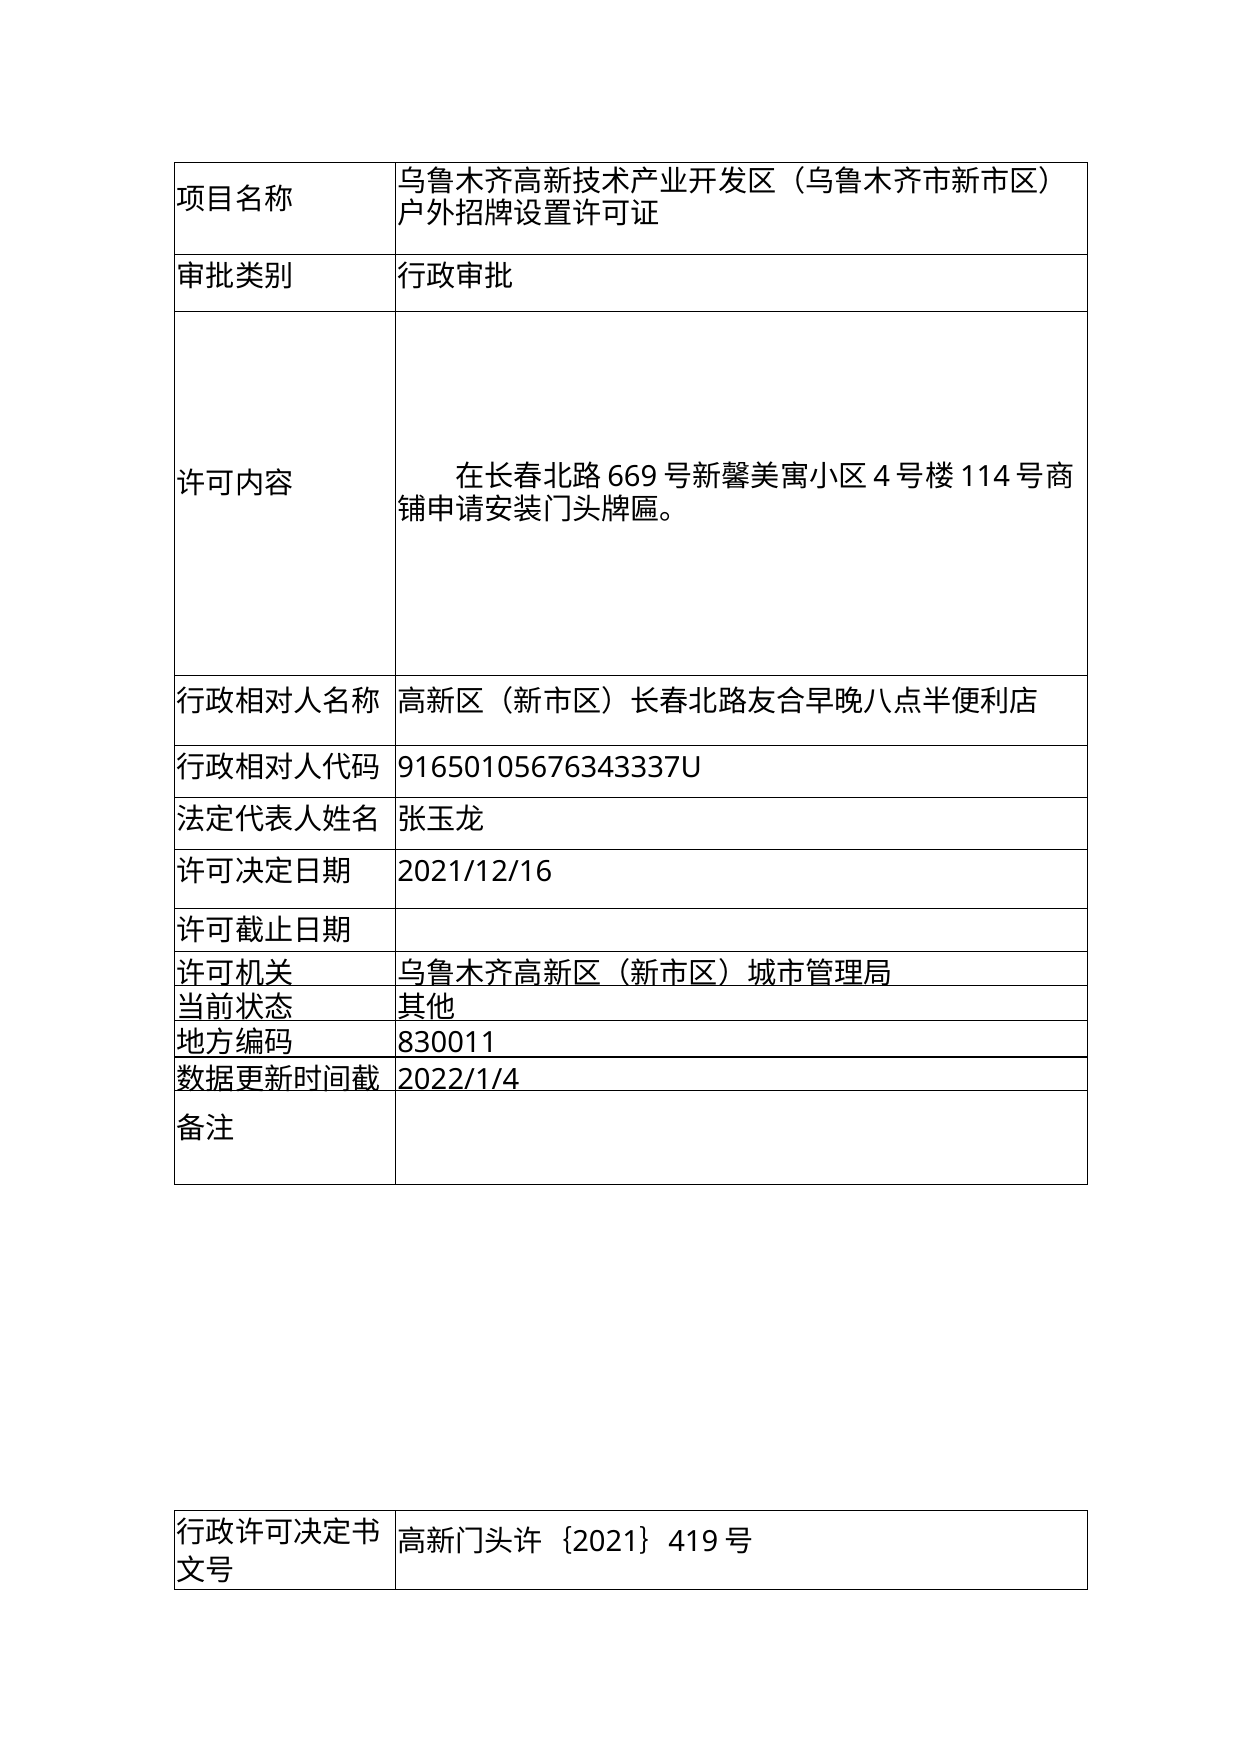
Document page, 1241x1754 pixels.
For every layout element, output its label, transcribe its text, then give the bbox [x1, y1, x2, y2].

table_cell 许可决定日期 [175, 850, 395, 908]
table_cell [396, 1091, 1087, 1184]
table_cell 许可内容 [175, 312, 395, 674]
table_cell 830011 [396, 1021, 1087, 1056]
table_cell 当前状态 [175, 986, 395, 1020]
table_cell 91650105676343337U [396, 746, 1087, 797]
table_cell [396, 909, 1087, 951]
table_cell 乌鲁木齐高新技术产业开发区（乌鲁木齐市新市区）户外招牌设置许可证 [396, 163, 1087, 254]
table_cell 许可截止日期 [175, 909, 395, 951]
table_header 高新门头许｛2021｝419号 [396, 1511, 1087, 1589]
table_cell 行政审批 [396, 255, 1087, 311]
table_cell 行政相对人名称 [175, 676, 395, 745]
table_cell 2022/1/4 [396, 1058, 1087, 1090]
table_cell 在长春北路669号新馨美寓小区4号楼114号商铺申请安装门头牌匾。 [396, 312, 1087, 674]
table_cell 其他 [396, 986, 1087, 1020]
table_cell 2021/12/16 [396, 850, 1087, 908]
table_cell 地方编码 [175, 1021, 395, 1056]
table_cell 高新区（新市区）长春北路友合早晚八点半便利店 [396, 676, 1087, 745]
table_cell 张玉龙 [396, 798, 1087, 849]
table_cell 审批类别 [175, 255, 395, 311]
table_cell 许可机关 [175, 952, 395, 985]
table_header 行政许可决定书文号 [175, 1511, 395, 1589]
table_cell 项目名称 [175, 163, 395, 254]
table_cell 行政相对人代码 [175, 746, 395, 797]
table_cell 备注 [175, 1091, 395, 1184]
table_cell 数据更新时间截止 [175, 1058, 395, 1090]
table_cell 法定代表人姓名 [175, 798, 395, 849]
table_cell 乌鲁木齐高新区（新市区）城市管理局 [396, 952, 1087, 985]
